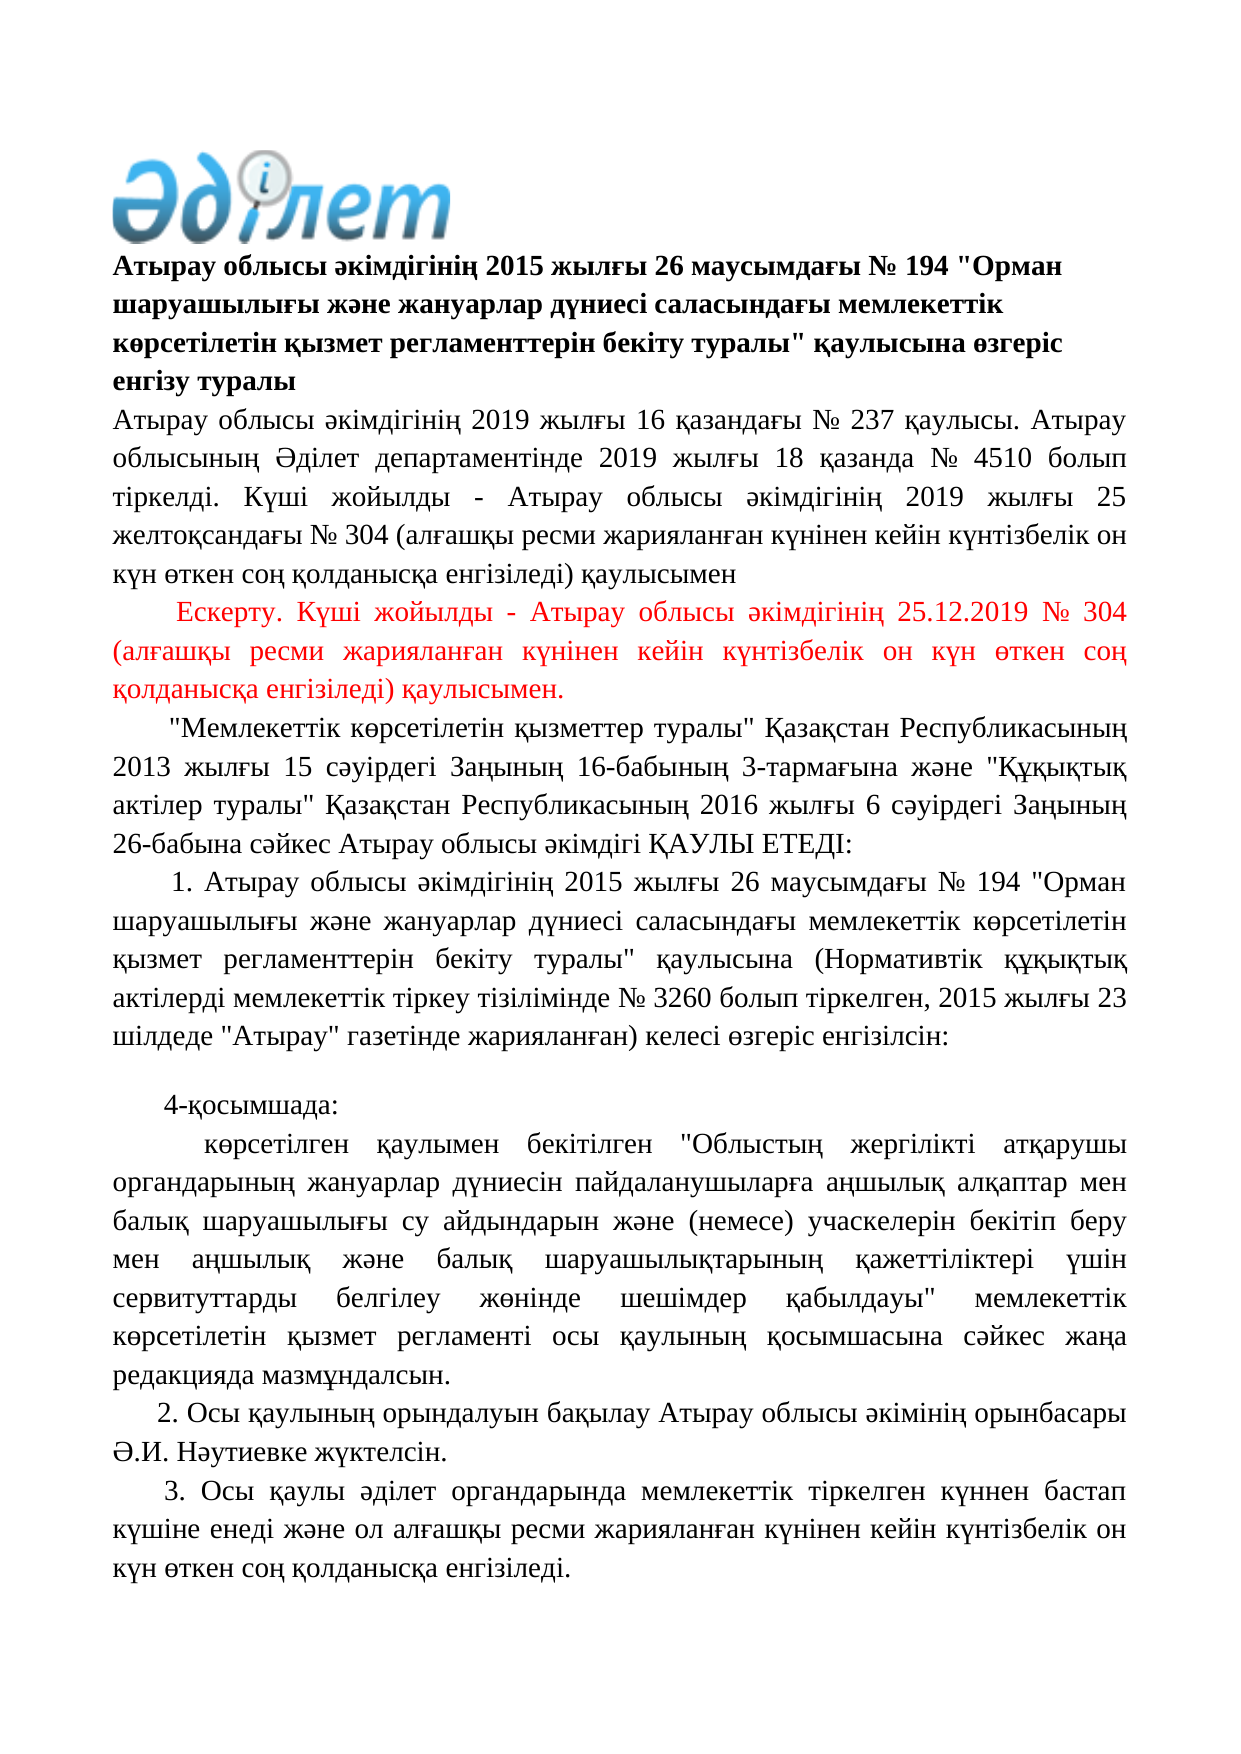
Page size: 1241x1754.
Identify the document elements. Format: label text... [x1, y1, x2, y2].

text 4-қосымшада: [112, 1087, 1128, 1121]
text Ескерту. Күші жойылды - Атырау облысы әкімдігінің 25.12.2019 № 304 (алғашқы ресми жарияланған күнінен кейін күнтізбелік он күн өткен соң қолданысқа енгізіледі) қаулысымен. [112, 594, 1128, 705]
text 2. Осы қаулының орындалуын бақылау Атырау облысы әкімінің орынбасары Ә.И. Нәутиевке жүктелсін. [112, 1396, 1128, 1468]
text көрсетілген қаулымен бекітілген "Облыстың жергілікті атқарушы органдарының жануарлар дүниесін пайдаланушыларға аңшылық алқаптар мен балық шаруашылығы су айдындарын және (немесе) учаскелерін бекітіп беру мен аңшылық және балық шаруашылықтарының қажеттіліктері үшін сервитуттарды белгілеу жөнінде шешімдер қабылдауы" мемлекеттік көрсетілетін қызмет регламенті осы қаулының қосымшасына сәйкес жаңа редакцияда мазмұндалсын. [112, 1126, 1128, 1391]
picture [112, 150, 451, 244]
text "Мемлекеттік көрсетілетін қызметтер туралы" Қазақстан Республикасының 2013 жылғы 15 сәуірдегі Заңының 16-бабының 3-тармағына және "Құқықтық актілер туралы" Қазақстан Республикасының 2016 жылғы 6 сәуірдегі Заңының 26-бабына сәйкес Атырау облысы әкімдігі ҚАУЛЫ ЕТЕДІ: [112, 710, 1128, 859]
text 1. Атырау облысы әкімдігінің 2015 жылғы 26 маусымдағы № 194 "Орман шаруашылығы және жануарлар дүниесі саласындағы мемлекеттік көрсетілетін қызмет регламенттерін бекіту туралы" қаулысына (Нормативтік құқықтық актілерді мемлекеттік тіркеу тізілімінде № 3260 болып тіркелген, 2015 жылғы 23 шілдеде "Атырау" газетінде жарияланған) келесі өзгеріс енгізілсін: [112, 864, 1128, 1052]
text 3. Осы қаулы әділет органдарында мемлекеттік тіркелген күннен бастап күшіне енеді және ол алғашқы ресми жарияланған күнінен кейін күнтізбелік он күн өткен соң қолданысқа енгізіледі. [112, 1473, 1128, 1583]
text Атырау облысы әкімдігінің 2015 жылғы 26 маусымдағы № 194 "Орман шаруашылығы және жануарлар дүниесі саласындағы мемлекеттік көрсетілетін қызмет регламенттерін бекіту туралы" қаулысына өзгеріс енгізу туралы [112, 248, 1128, 397]
text Атырау облысы әкімдігінің 2019 жылғы 16 қазандағы № 237 қаулысы. Атырау облысының Әділет департаментінде 2019 жылғы 18 қазанда № 4510 болып тіркелді. Күші жойылды - Атырау облысы әкімдігінің 2019 жылғы 25 желтоқсандағы № 304 (алғашқы ресми жарияланған күнінен кейін күнтізбелік он күн өткен соң қолданысқа енгізіледі) қаулысымен [112, 402, 1128, 589]
